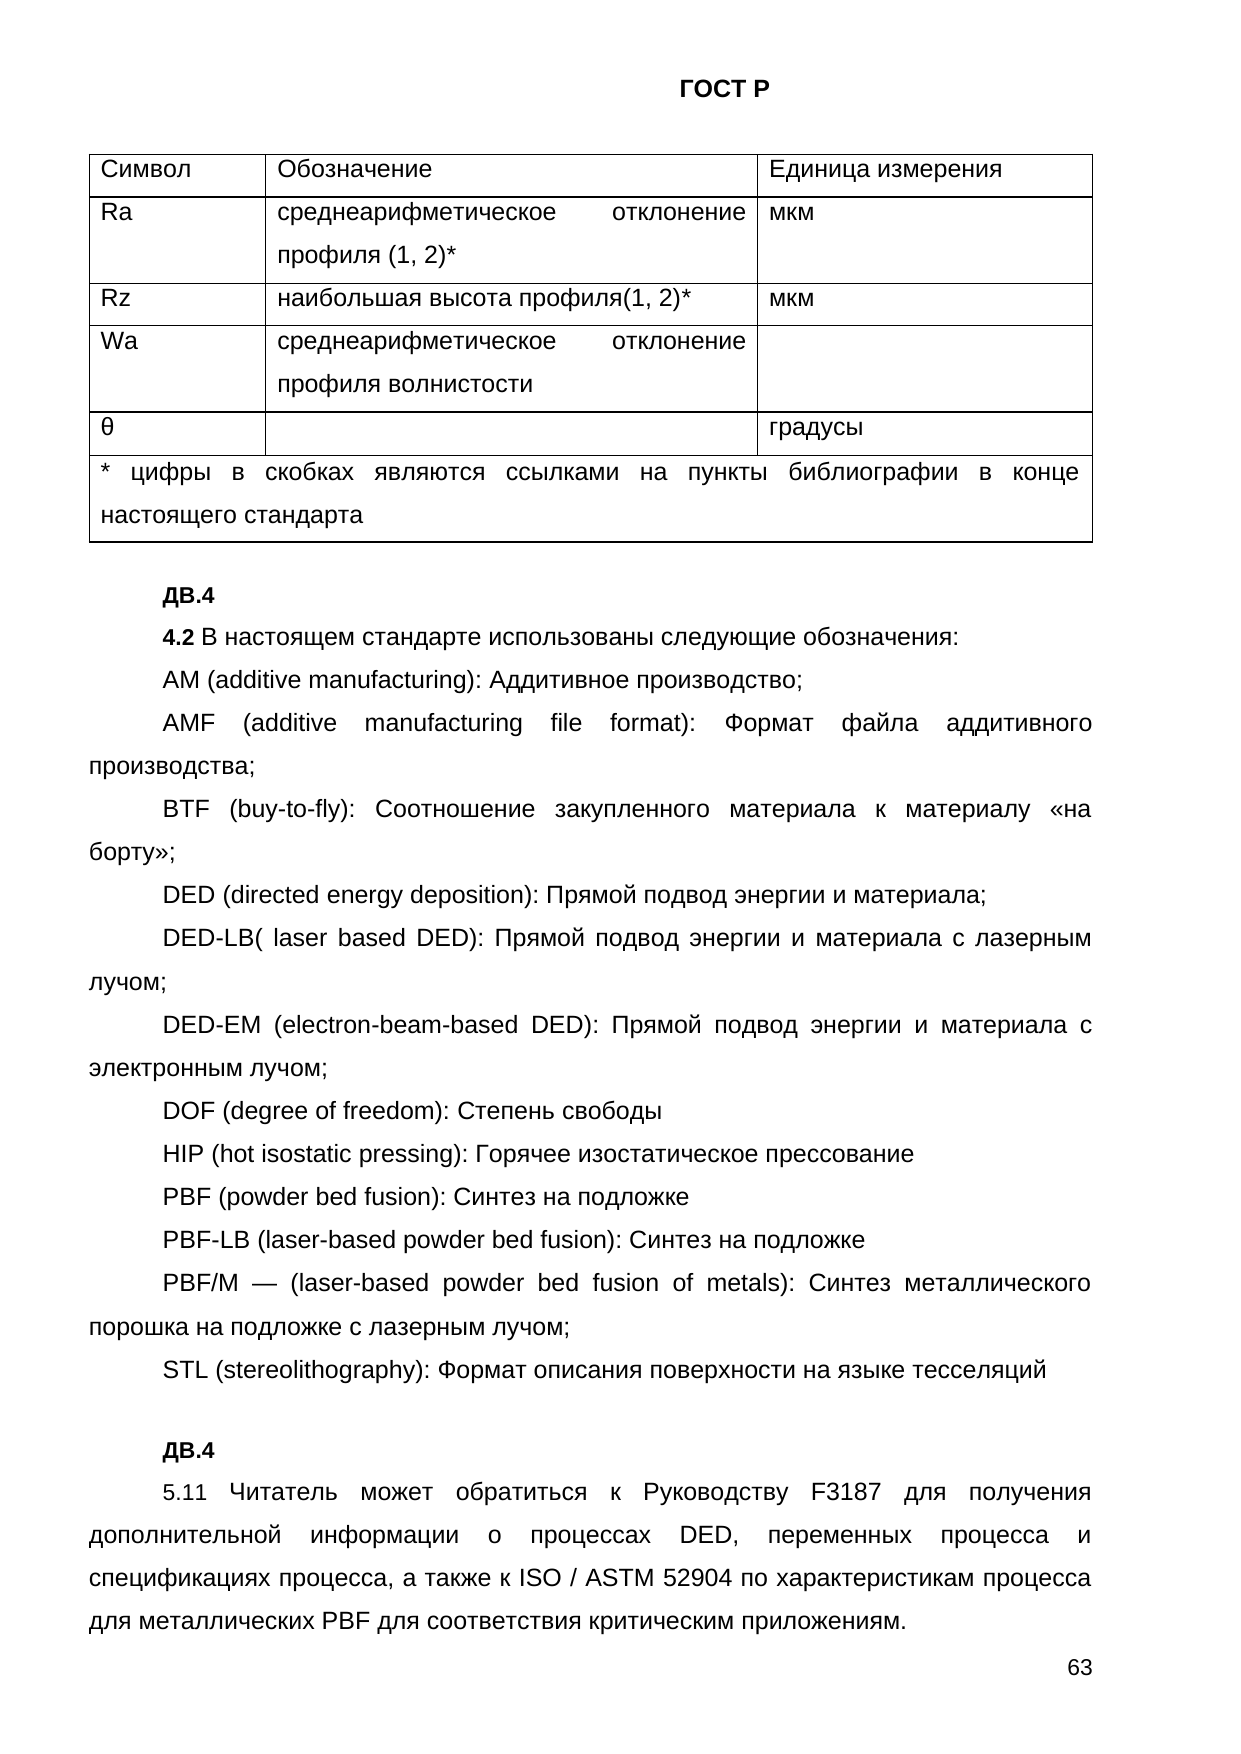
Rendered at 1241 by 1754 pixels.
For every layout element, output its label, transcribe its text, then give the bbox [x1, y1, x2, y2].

list DED-EM (electron-beam-based DED): Прямой подвод энергии и материала с электронным лучом; [89, 1009, 1092, 1081]
table_cell Wa [90, 326, 265, 411]
table_header Обозначение [266, 155, 757, 196]
list STL (stereolithography): Формат описания поверхности на языке тесселяций [89, 1354, 1092, 1383]
table_cell среднеарифметическое отклонение профиля волнистости [266, 326, 757, 411]
table_cell [758, 326, 1092, 411]
list АM (additive manufacturing): Аддитивное производство; [89, 664, 1092, 693]
table_cell Rz [90, 284, 265, 325]
table_cell мкм [758, 284, 1092, 325]
table_cell [266, 413, 757, 455]
list PBF/M — (laser-based powder bed fusion of metals): Синтез металлического порошка на подложке с лазерным лучом; [89, 1268, 1092, 1340]
list PBF-LB (laser-based powder bed fusion): Синтез на подложке [89, 1225, 1092, 1254]
text ДВ.4 [89, 582, 1092, 608]
list AMF (additive manufacturing file format): Формат файла аддитивного производства; [89, 708, 1092, 779]
table_header Единица измерения [758, 155, 1092, 196]
table_cell среднеарифметическое отклонение профиля (1, 2)* [266, 198, 757, 282]
list DED (directed energy deposition): Прямой подвод энергии и материала; [89, 880, 1092, 909]
table_cell θ [90, 413, 265, 455]
table_cell Ra [90, 198, 265, 282]
table_cell мкм [758, 198, 1092, 282]
text ДВ.4 [89, 1437, 1092, 1463]
list BTF (buy-to-fly): Cоотношение закупленного материала к материалу «на борту»; [89, 794, 1092, 866]
list DOF (degree of freedom): Степень свободы [89, 1096, 1092, 1124]
list 5.11 Читатель может обратиться к Руководству F3187 для получения дополнительной информации о процессах DED, переменных процесса и спецификациях процесса, а также к ISO / ASTM 52904 по характеристикам процесса для металлических PBF для соответствия критическим приложениям. [89, 1477, 1092, 1635]
list PBF (powder bed fusion): Синтез на подложке [89, 1182, 1092, 1211]
table_header Символ [90, 155, 265, 196]
list HIP (hot isostatic pressing): Горячее изостатическое прессование [89, 1139, 1092, 1168]
list DED-LB( laser based DED): Прямой подвод энергии и материала с лазерным лучом; [89, 923, 1092, 995]
table_cell * цифры в скобках являются ссылками на пункты библиографии в конце настоящего стандарта [90, 456, 1092, 541]
table_cell наибольшая высота профиля(1, 2)* [266, 284, 757, 325]
table_cell градусы [758, 413, 1092, 455]
text 4.2 В настоящем стандарте использованы следующие обозначения: [89, 621, 1092, 650]
